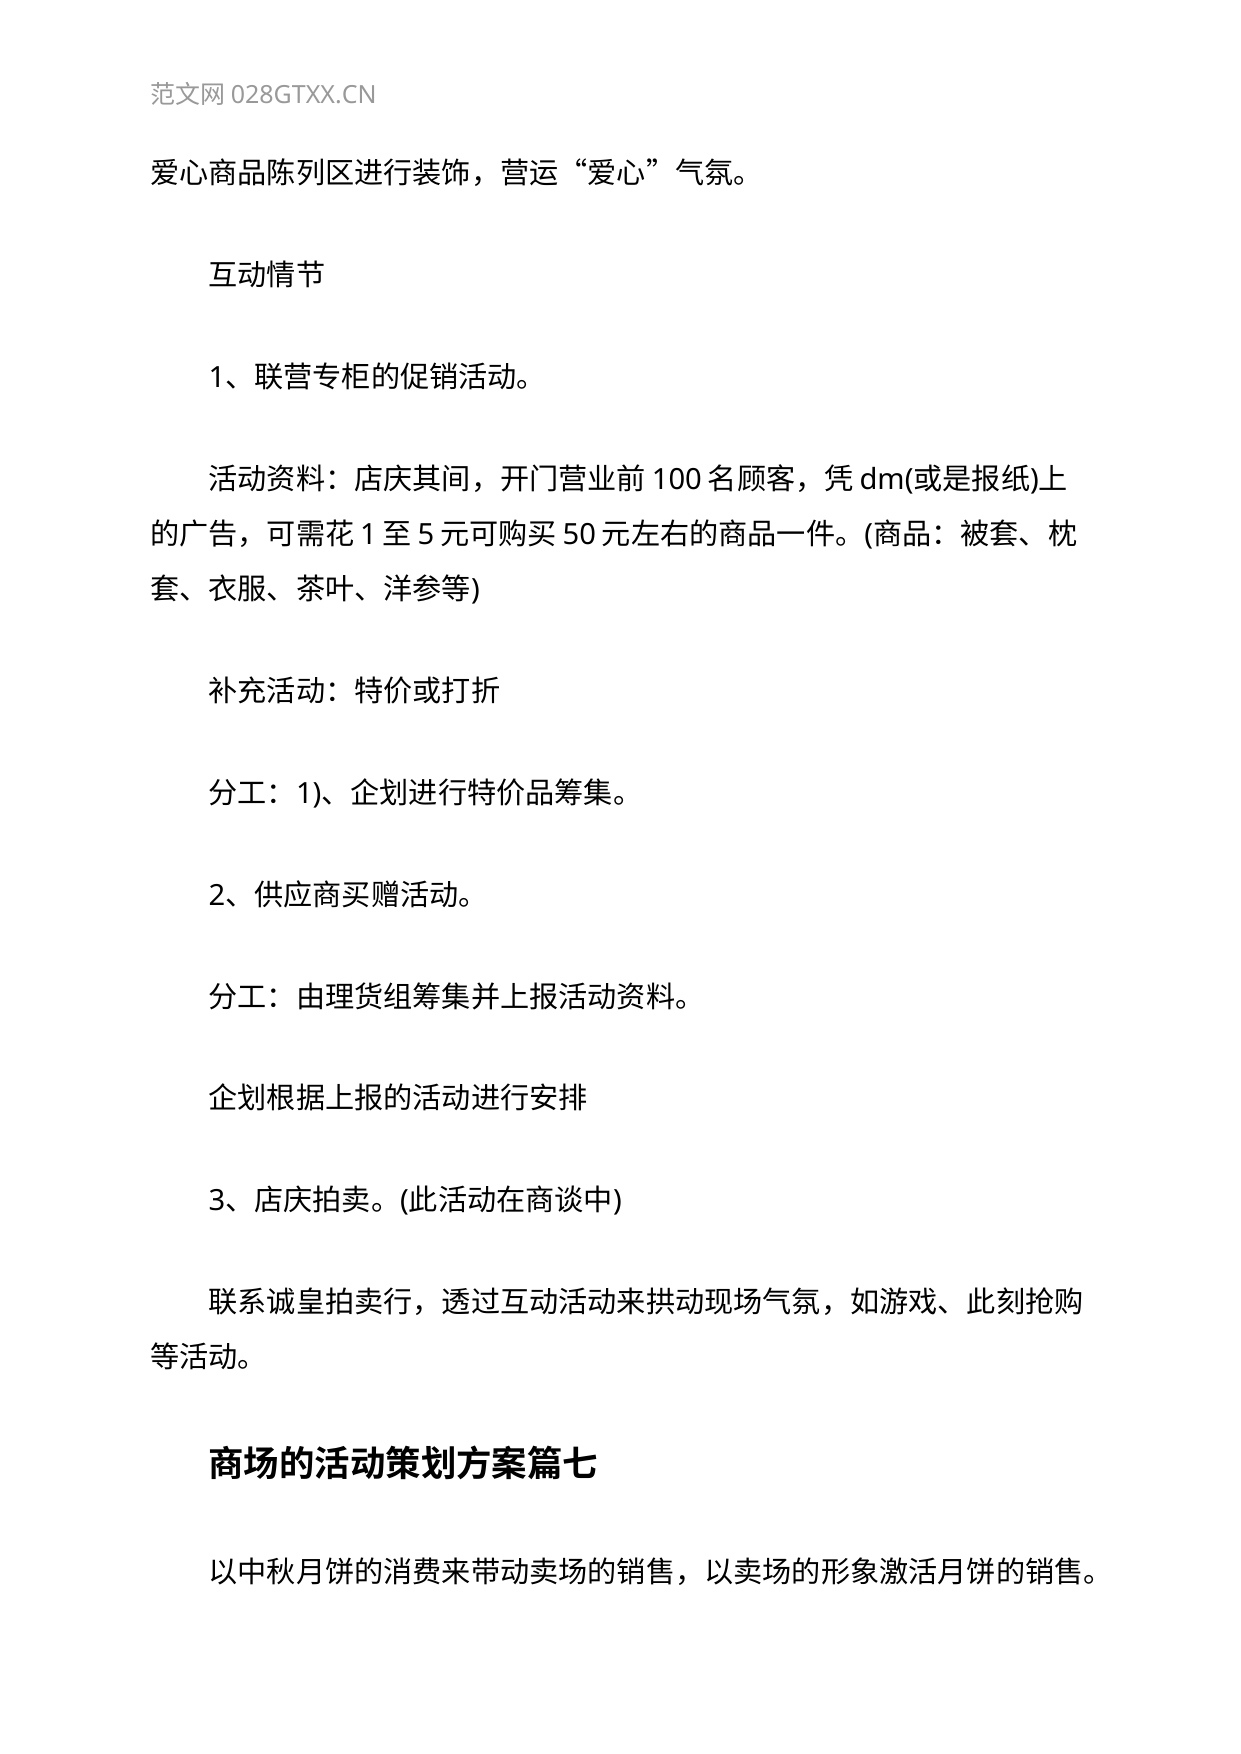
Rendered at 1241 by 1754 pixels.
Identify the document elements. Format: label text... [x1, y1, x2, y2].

text 商场的活动策划方案篇七 [150, 1435, 1090, 1487]
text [150, 1549, 1090, 1591]
text 分工：1)、企划进行特价品筹集。 [150, 769, 1090, 812]
text 补充活动：特价或打折 [150, 667, 1090, 710]
text 活动资料：店庆其间，开门营业前100名顾客，凭dm(或是报纸)上的广告，可需花1至5元可购买50元左右的商品一件。(商品：被套、枕套、衣服、茶叶、洋参等) [150, 456, 1090, 608]
text 企划根据上报的活动进行安排 [150, 1075, 1090, 1117]
text 1、联营专柜的促销活动。 [150, 353, 1090, 396]
text 互动情节 [150, 252, 1090, 294]
text 3、店庆拍卖。(此活动在商谈中) [150, 1177, 1090, 1219]
text 联系诚皇拍卖行，透过互动活动来拱动现场气氛，如游戏、此刻抢购等活动。 [150, 1279, 1090, 1376]
text 分工：由理货组筹集并上报活动资料。 [150, 973, 1090, 1016]
text 2、供应商买赠活动。 [150, 871, 1090, 914]
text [150, 150, 1090, 192]
